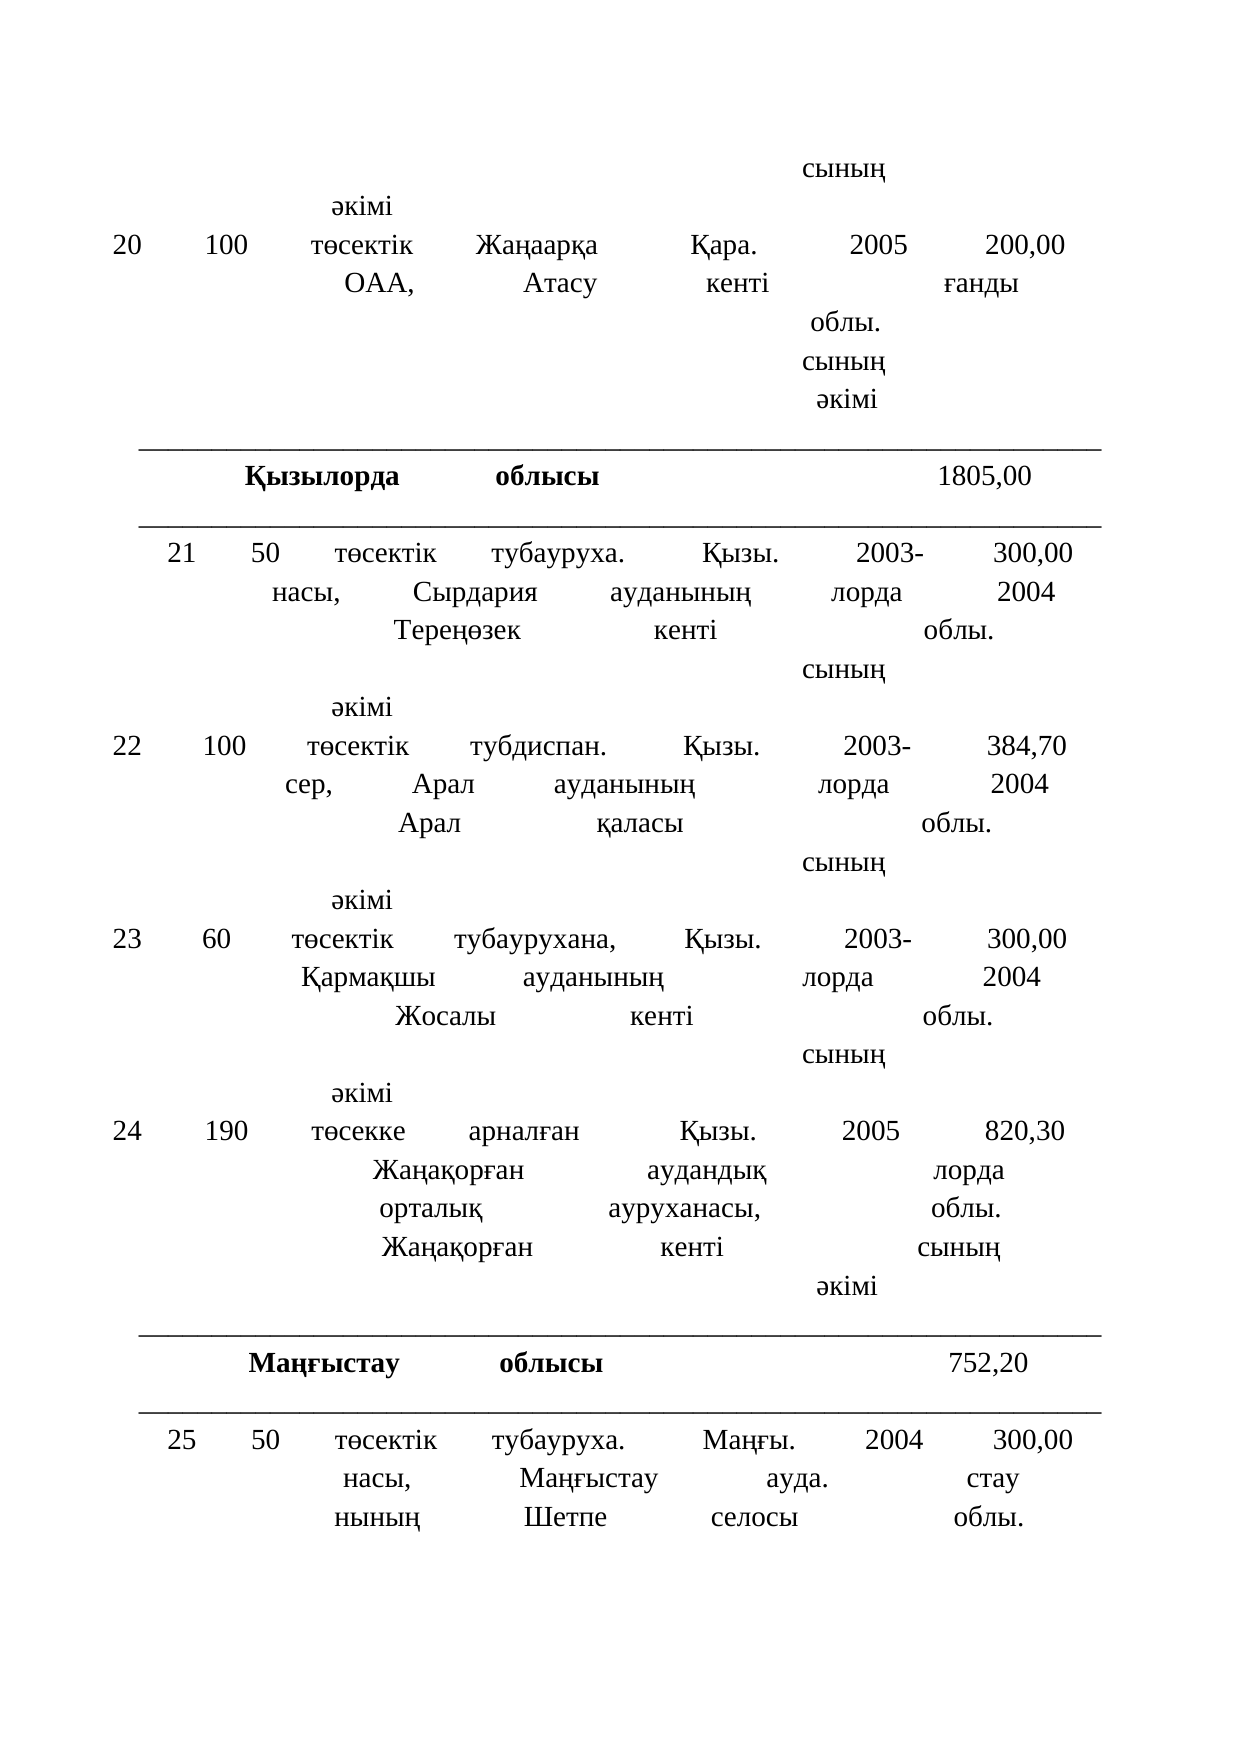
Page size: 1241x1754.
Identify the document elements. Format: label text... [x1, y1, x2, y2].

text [112, 1113, 1128, 1532]
text 23 60 төсектiк тубаурухана, Қызы. 2003- 300,00 Қармақшы ауданының лорда 2004 Жосалы кентi облы. сының әкiмi [112, 921, 1128, 1108]
text 22 100 төсектiк тубдиспан. Қызы. 2003- 384,70 сер, Арал ауданының лорда 2004 Арал қаласы облы. сының әкiмi [112, 728, 1128, 916]
text 20 100 төсектiк Жаңаарқа Қара. 2005 200,00 OAA, Атасу кентi ғанды облы. сының әкiмi __________________________________________________________________ Қызылорда облысы 1805,00 __________________________________________________________________ 21 50 төсектiк тубауруха. Қызы. 2003- 300,00 насы, Сырдария ауданының лорда 2004 Тереңөзек кентi облы. сының әкiмi [112, 227, 1128, 723]
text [112, 150, 1128, 222]
